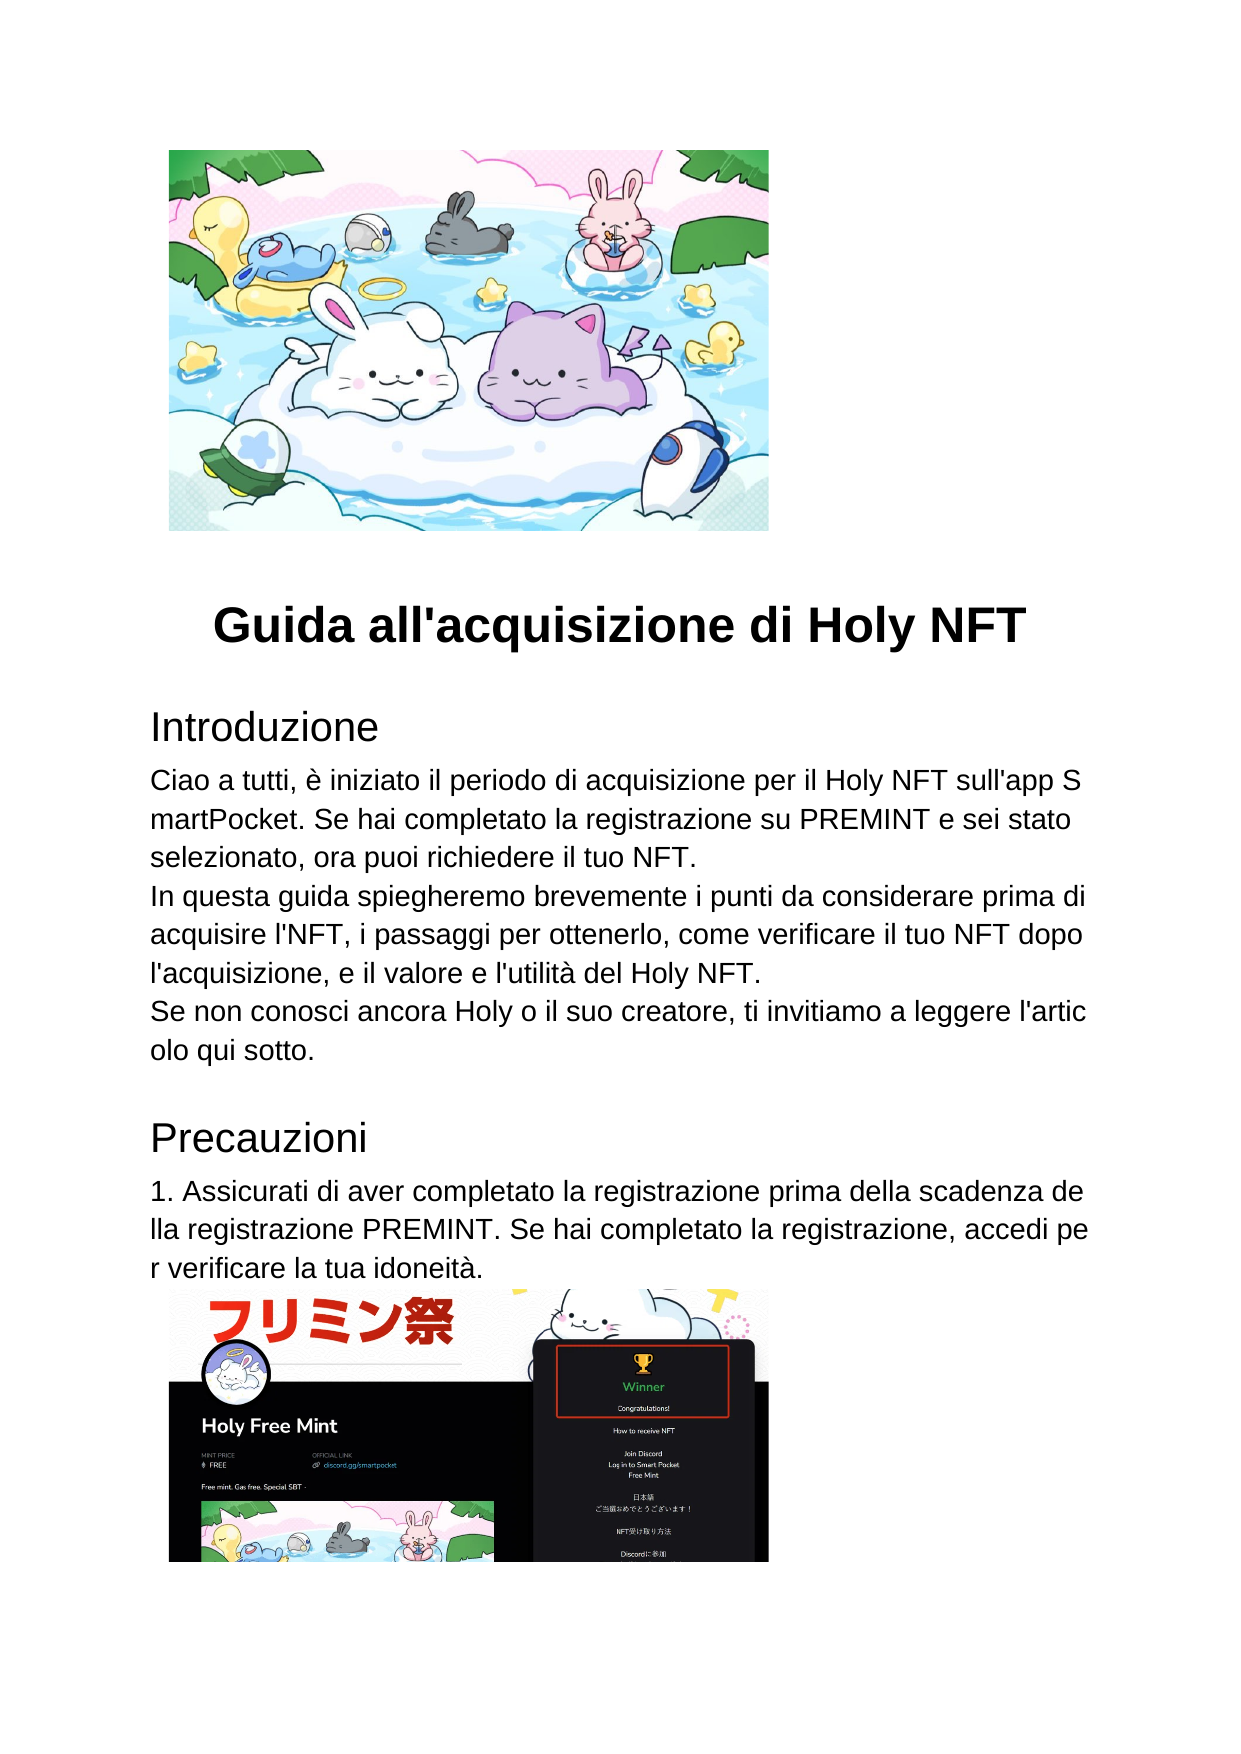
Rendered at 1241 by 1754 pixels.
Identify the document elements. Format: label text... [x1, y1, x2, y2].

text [150, 1289, 1090, 1591]
text In questa guida spiegheremo brevemente i punti da considerare prima di acquisire l'NFT, i passaggi per ottenerlo, come verificare il tuo NFT dopo l'acquisizione, e il valore e l'utilità del Holy NFT. [150, 879, 1090, 989]
text Guida all'acquisizione di Holy NFT [150, 595, 1090, 653]
text 1. Assicurati di aver completato la registrazione prima della scadenza della registrazione PREMINT. Se hai completato la registrazione, accedi per verificare la tua idoneità. [150, 1174, 1090, 1284]
subtitle Precauzioni [150, 1113, 1090, 1161]
subtitle Introduzione [150, 703, 1090, 751]
picture [168, 150, 769, 531]
picture [168, 1289, 769, 1562]
text Ciao a tutti, è iniziato il periodo di acquisizione per il Holy NFT sull'app SmartPocket. Se hai completato la registrazione su PREMINT e sei stato selezionato, ora puoi richiedere il tuo NFT. [150, 763, 1090, 874]
text Se non conosci ancora Holy o il suo creatore, ti invitiamo a leggere l'articolo qui sotto. [150, 994, 1090, 1067]
